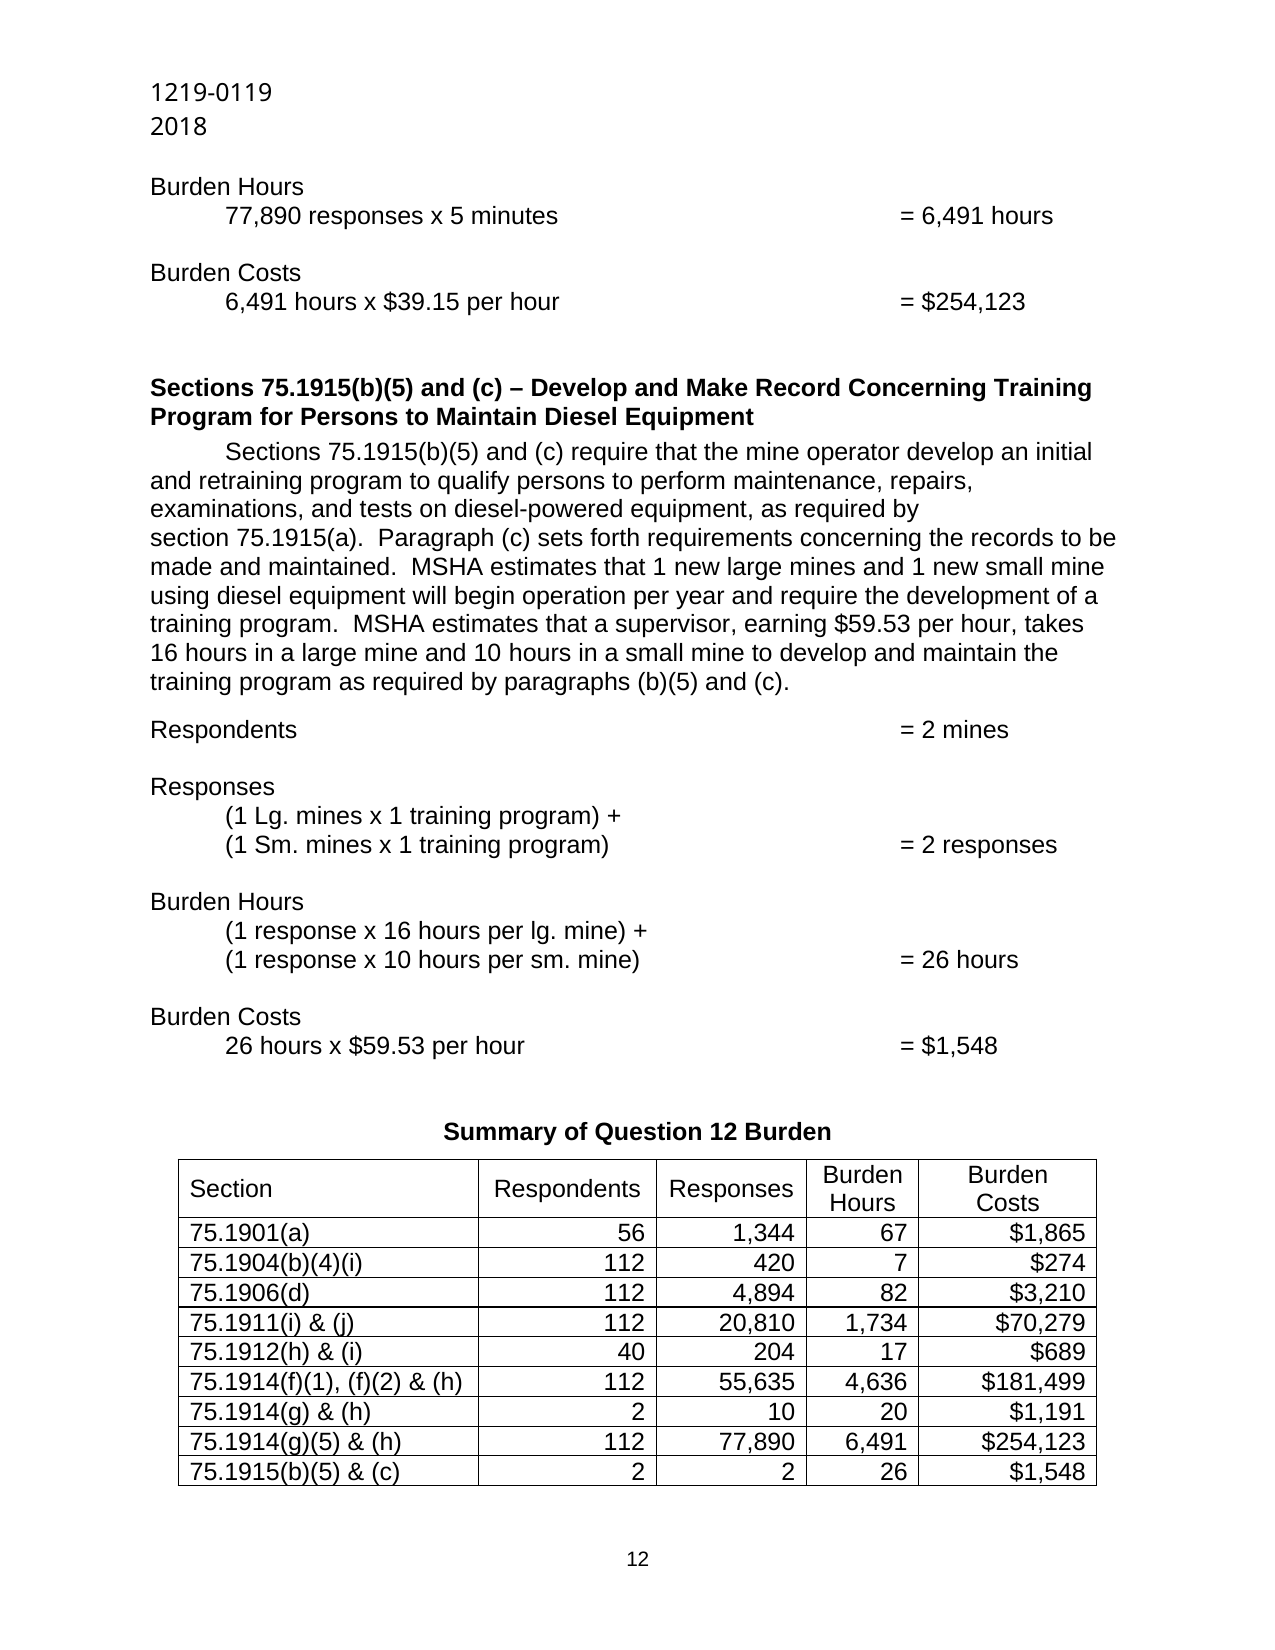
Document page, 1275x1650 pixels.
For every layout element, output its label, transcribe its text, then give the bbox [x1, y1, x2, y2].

table_cell $3,210 [919, 1278, 1096, 1306]
text Responses [150, 772, 1125, 801]
table_cell 112 [479, 1248, 656, 1277]
text Summary of Question 12 Burden [150, 1117, 1125, 1146]
text 6,491 hours x $39.15 per hour = $254,123 [150, 287, 1125, 316]
table_cell 1,344 [657, 1218, 806, 1247]
table_cell 75.1914(g)(5) & (h) [179, 1427, 478, 1455]
table_cell 1,734 [807, 1308, 918, 1336]
table_cell $689 [919, 1337, 1096, 1366]
text 26 hours x $59.53 per hour = $1,548 [150, 1031, 1125, 1060]
table_header Section [179, 1160, 478, 1217]
table_cell 420 [657, 1248, 806, 1277]
text 77,890 responses x 5 minutes = 6,491 hours [150, 201, 1125, 229]
table_cell 55,635 [657, 1367, 806, 1396]
table_cell 112 [479, 1278, 656, 1306]
table_header Burden Hours [807, 1160, 918, 1217]
text Burden Costs [150, 1002, 1125, 1031]
table_cell 112 [479, 1427, 656, 1455]
table_cell 10 [657, 1397, 806, 1426]
table_cell 82 [807, 1278, 918, 1306]
table_cell 20 [807, 1397, 918, 1426]
table_cell 75.1914(g) & (h) [179, 1397, 478, 1426]
table_cell 2 [479, 1397, 656, 1426]
table_cell 75.1906(d) [179, 1278, 478, 1306]
table_cell 75.1911(i) & (j) [179, 1308, 478, 1336]
table_cell 75.1904(b)(4)(i) [179, 1248, 478, 1277]
table_cell 67 [807, 1218, 918, 1247]
table_cell 4,636 [807, 1367, 918, 1396]
table_cell $254,123 [919, 1427, 1096, 1455]
table_cell $181,499 [919, 1367, 1096, 1396]
table_header Burden Costs [919, 1160, 1096, 1217]
table_cell 75.1915(b)(5) & (c) [179, 1456, 478, 1485]
text Sections 75.1915(b)(5) and (c) require that the mine operator develop an initial and retraining program to qualify persons to perform maintenance, repairs, examinations, and tests on diesel-powered equipment, as required by section 75.1915(a). Paragraph (c) sets forth requirements concerning the records to be made and maintained. MSHA estimates that 1 new large mines and 1 new small mine using diesel equipment will begin operation per year and require the development of a training program. MSHA estimates that a supervisor, earning $59.53 per hour, takes 16 hours in a large mine and 10 hours in a small mine to develop and maintain the training program as required by paragraphs (b)(5) and (c). [150, 437, 1125, 696]
table_cell $274 [919, 1248, 1096, 1277]
table_cell 2 [479, 1456, 656, 1485]
text Burden Hours [150, 887, 1125, 916]
text Sections 75.1915(b)(5) and (c) – Develop and Make Record Concerning Training Program for Persons to Maintain Diesel Equipment [150, 373, 1125, 431]
table_cell 56 [479, 1218, 656, 1247]
text (1 Sm. mines x 1 training program) = 2 responses [150, 830, 1125, 858]
text (1 response x 16 hours per lg. mine) + [150, 916, 1125, 945]
table_cell 7 [807, 1248, 918, 1277]
table_cell 112 [479, 1367, 656, 1396]
table_cell $1,548 [919, 1456, 1096, 1485]
table_cell 2 [657, 1456, 806, 1485]
table_cell $1,865 [919, 1218, 1096, 1247]
table_cell 26 [807, 1456, 918, 1485]
table_cell 17 [807, 1337, 918, 1366]
table_header Responses [657, 1160, 806, 1217]
table_cell 6,491 [807, 1427, 918, 1455]
table_cell 40 [479, 1337, 656, 1366]
table_cell $70,279 [919, 1308, 1096, 1336]
text Burden Costs [150, 258, 1125, 287]
table_cell 20,810 [657, 1308, 806, 1336]
table_cell $1,191 [919, 1397, 1096, 1426]
text Respondents = 2 mines [150, 715, 1125, 743]
table_header Respondents [479, 1160, 656, 1217]
table_cell 112 [479, 1308, 656, 1336]
table_cell 75.1914(f)(1), (f)(2) & (h) [179, 1367, 478, 1396]
text (1 response x 10 hours per sm. mine) = 26 hours [150, 945, 1125, 973]
table_cell 204 [657, 1337, 806, 1366]
text (1 Lg. mines x 1 training program) + [150, 801, 1125, 830]
text Burden Hours [150, 172, 1125, 201]
table_cell 75.1901(a) [179, 1218, 478, 1247]
table_cell 75.1912(h) & (i) [179, 1337, 478, 1366]
table_cell 77,890 [657, 1427, 806, 1455]
table_cell 4,894 [657, 1278, 806, 1306]
